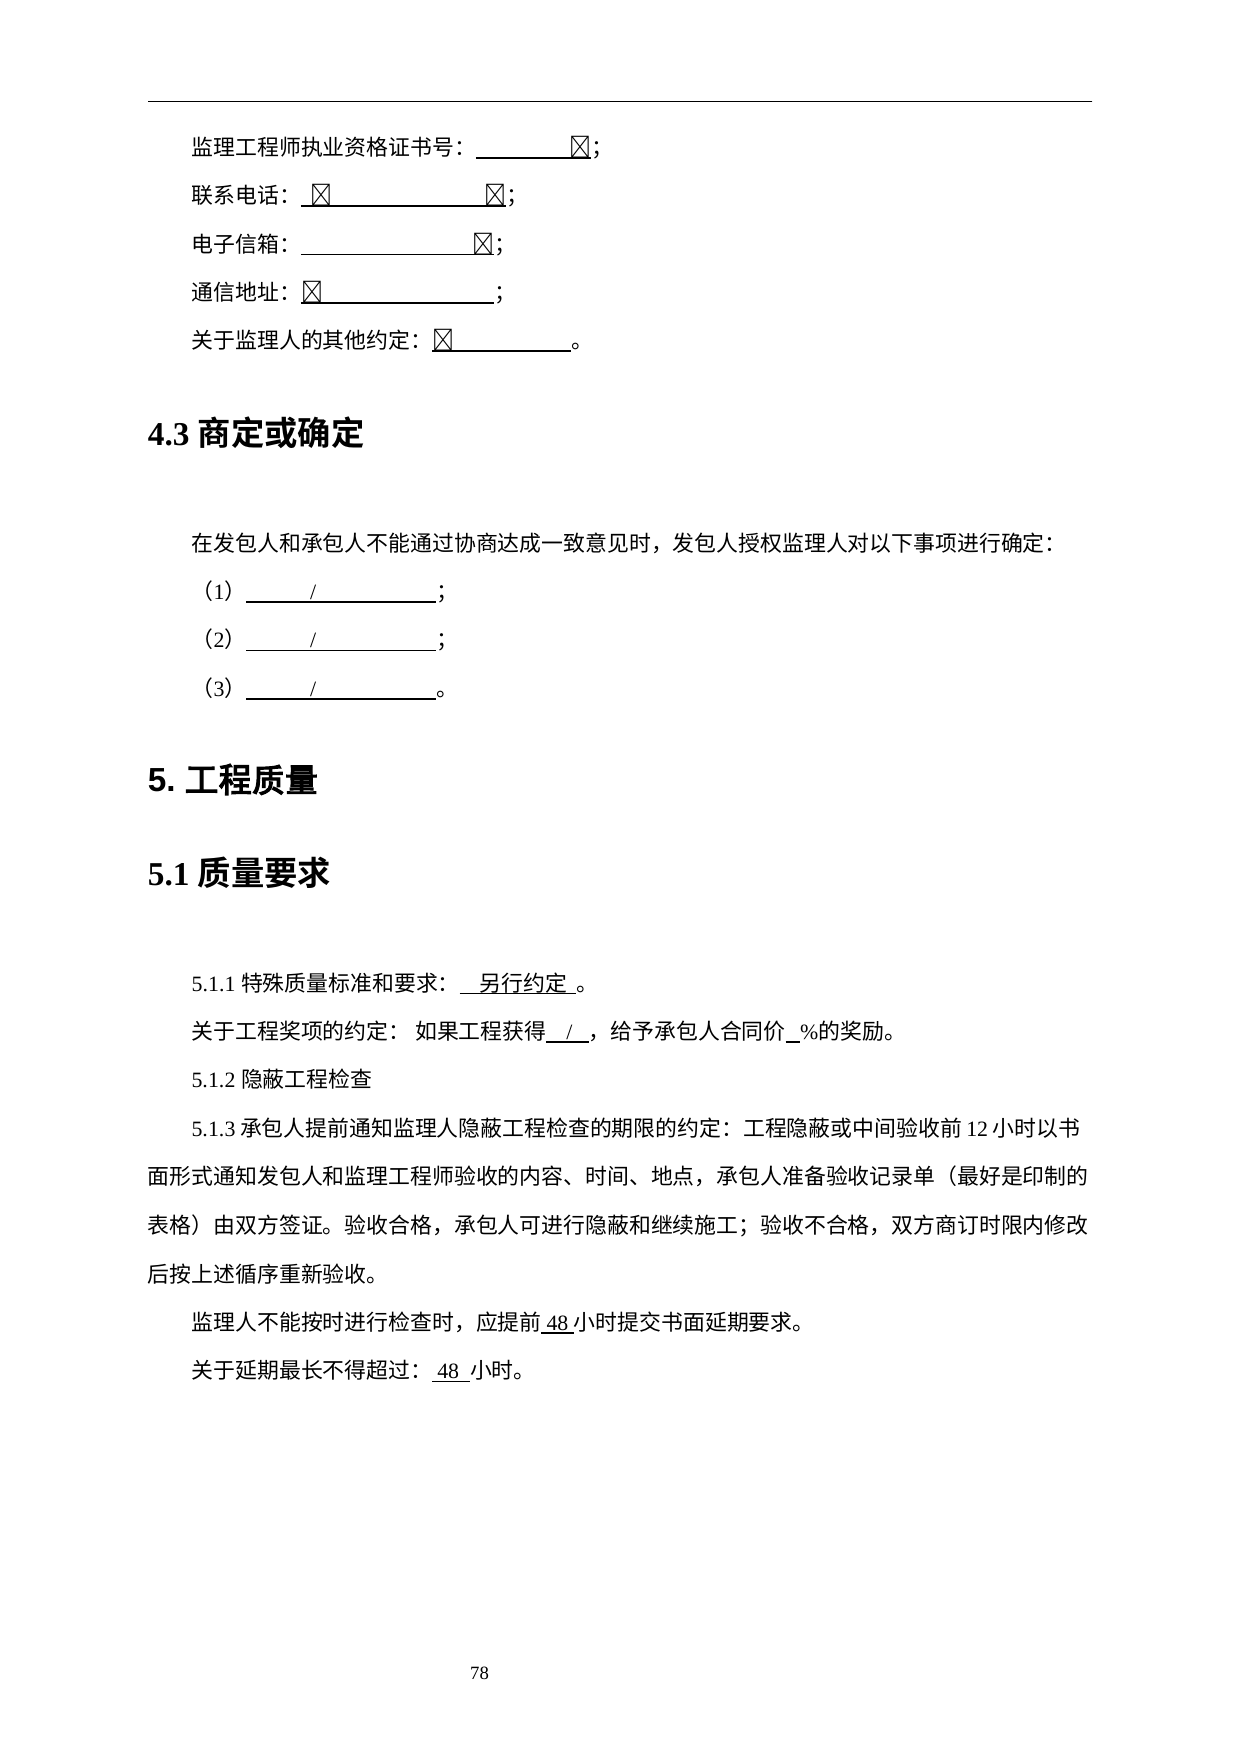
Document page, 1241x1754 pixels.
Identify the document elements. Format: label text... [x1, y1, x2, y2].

text 监理工程师执业资格证书号： ； [148, 129, 1092, 162]
subtitle 5.1 质量要求 [148, 838, 1092, 903]
text 关于工程奖项的约定： 如果工程获得 / ，给予承包人合同价 %的奖励。 [148, 1013, 1092, 1046]
text 监理人不能按时进行检查时，应提前 48 小时提交书面延期要求。 [148, 1305, 1092, 1337]
text 关于监理人的其他约定： 。 [148, 323, 1092, 355]
text 5.1.2 隐蔽工程检查 [148, 1062, 1092, 1094]
text 5.1.3承包人提前通知监理人隐蔽工程检查的期限的约定：工程隐蔽或中间验收前12小时以书面形式通知发包人和监理工程师验收的内容、时间、地点，承包人准备验收记录单（最好是印制的表格）由双方签证。验收合格，承包人可进行隐蔽和继续施工；验收不合格，双方商订时限内修改后按上述循序重新验收。 [148, 1110, 1092, 1289]
text 关于延期最长不得超过： 48 小时。 [148, 1353, 1092, 1386]
text （3） / 。 [148, 670, 1092, 703]
subtitle 4.3 商定或确定 [148, 398, 1092, 463]
text 在发包人和承包人不能通过协商达成一致意见时，发包人授权监理人对以下事项进行确定： [148, 525, 1092, 558]
text 通信地址： ； [148, 274, 1092, 307]
text 电子信箱： ； [148, 226, 1092, 259]
text 联系电话：  ； [148, 178, 1092, 210]
text 5.1.1 特殊质量标准和要求： 另行约定 。 [148, 965, 1092, 998]
subtitle 5. 工程质量 [148, 746, 1092, 811]
text （1） / ； [148, 574, 1092, 606]
text （2） / ； [148, 622, 1092, 654]
